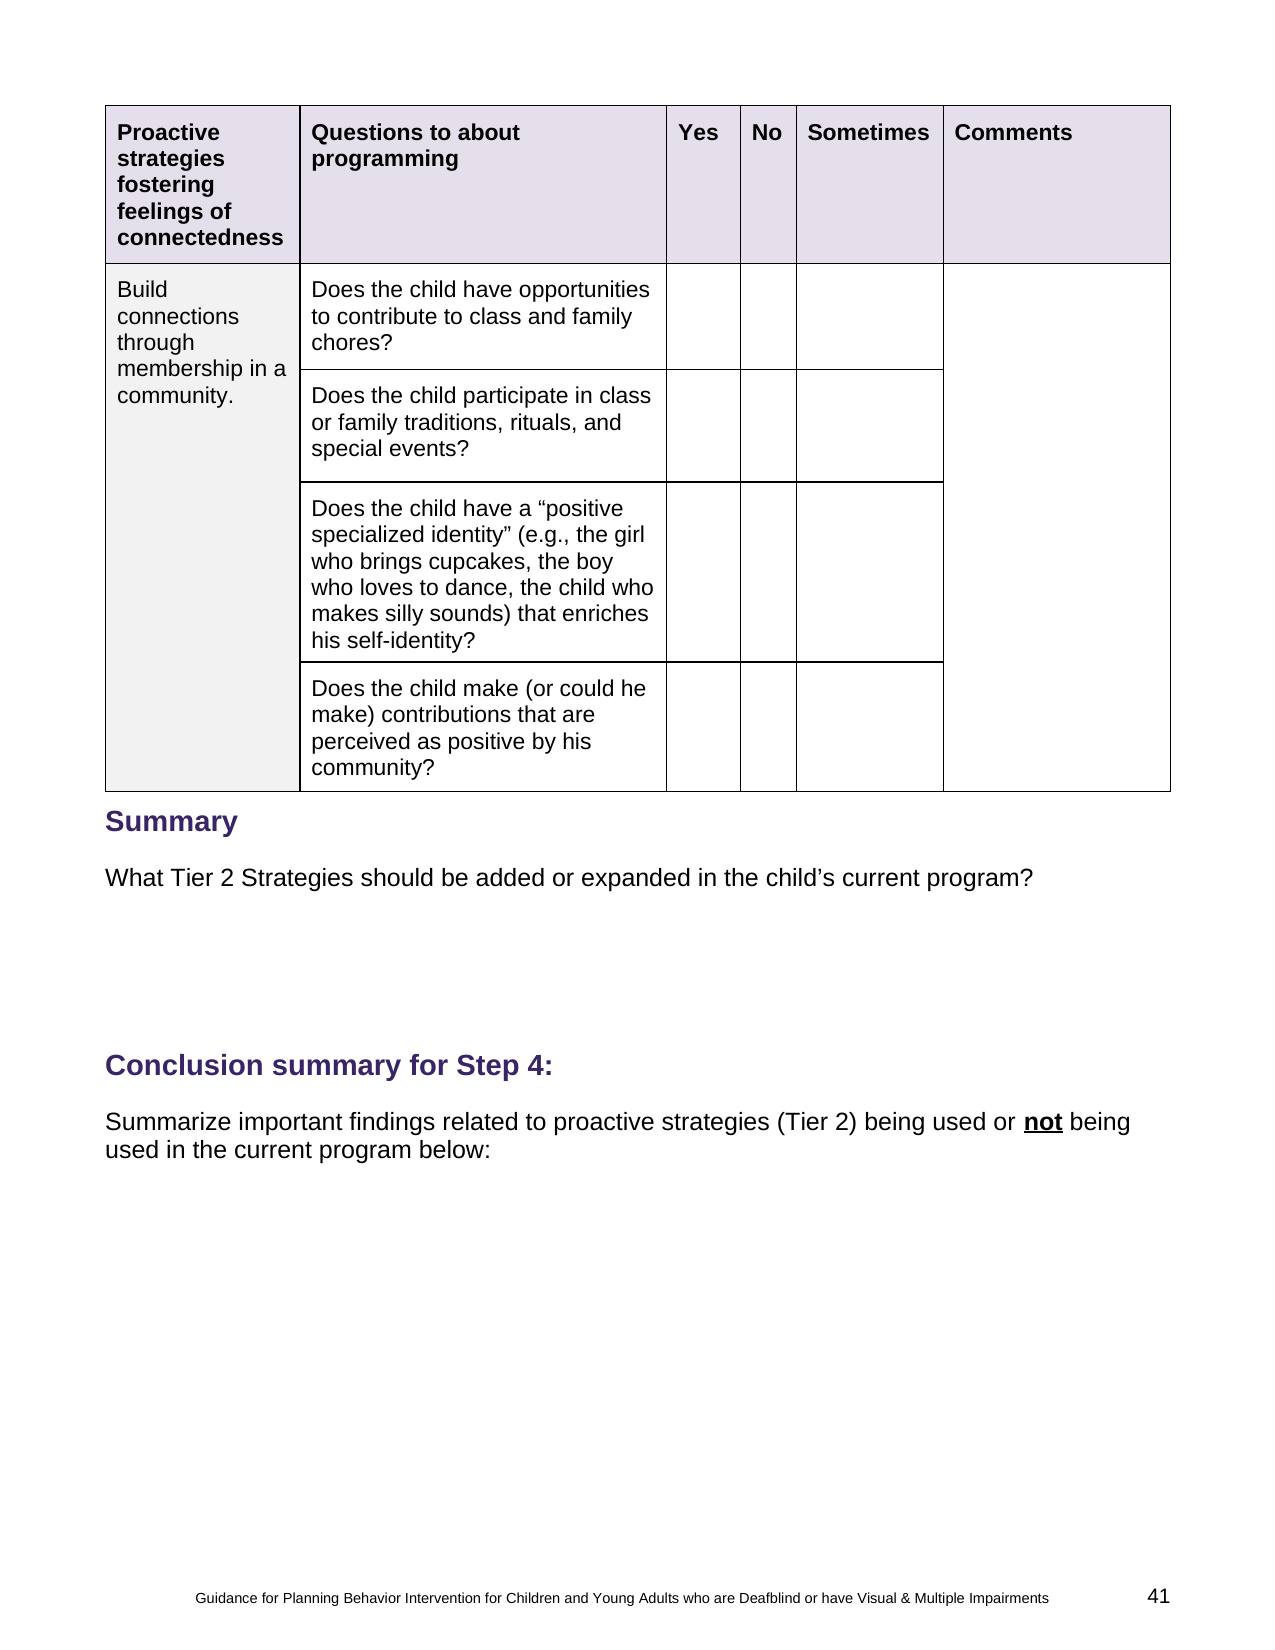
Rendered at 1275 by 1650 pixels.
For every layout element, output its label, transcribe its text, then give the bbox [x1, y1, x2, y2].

table_cell [741, 264, 796, 369]
subtitle Conclusion summary for Step 4: [105, 1048, 1170, 1082]
table_cell [797, 264, 943, 369]
table_cell [667, 483, 740, 661]
table_cell [797, 483, 943, 661]
table_header No [741, 106, 796, 263]
table_header Comments [944, 106, 1170, 263]
table_cell Does the child have a “positive specialized identity” (e.g., the girl who brings cupcakes, the boy who loves to dance, the child who makes silly sounds) that enriches his self-identity? [301, 483, 666, 661]
table_cell Does the child participate in class or family traditions, rituals, and special events? [301, 370, 666, 481]
table_header Questions to about programming [301, 106, 666, 263]
table_cell [944, 264, 1170, 791]
table_cell [741, 663, 796, 791]
table_header Sometimes [797, 106, 943, 263]
table_header Yes [667, 106, 740, 263]
table_cell [797, 370, 943, 481]
table_header Proactive strategies fostering feelings of connectedness [106, 106, 299, 263]
table_cell Build connections through membership in a community. [106, 264, 299, 791]
table_cell Does the child make (or could he make) contributions that are perceived as positive by his community? [301, 663, 666, 791]
text Summarize important findings related to proactive strategies (Tier 2) being used or not being used in the current program below: [105, 1107, 1170, 1164]
table_cell [667, 370, 740, 481]
table_cell [667, 264, 740, 369]
text What Tier 2 Strategies should be added or expanded in the child’s current program? [105, 863, 1170, 1036]
table_cell [797, 663, 943, 791]
table_cell [741, 483, 796, 661]
table_cell Does the child have opportunities to contribute to class and family chores? [301, 264, 666, 369]
subtitle Summary [105, 804, 1170, 838]
table_cell [667, 663, 740, 791]
table_cell [741, 370, 796, 481]
